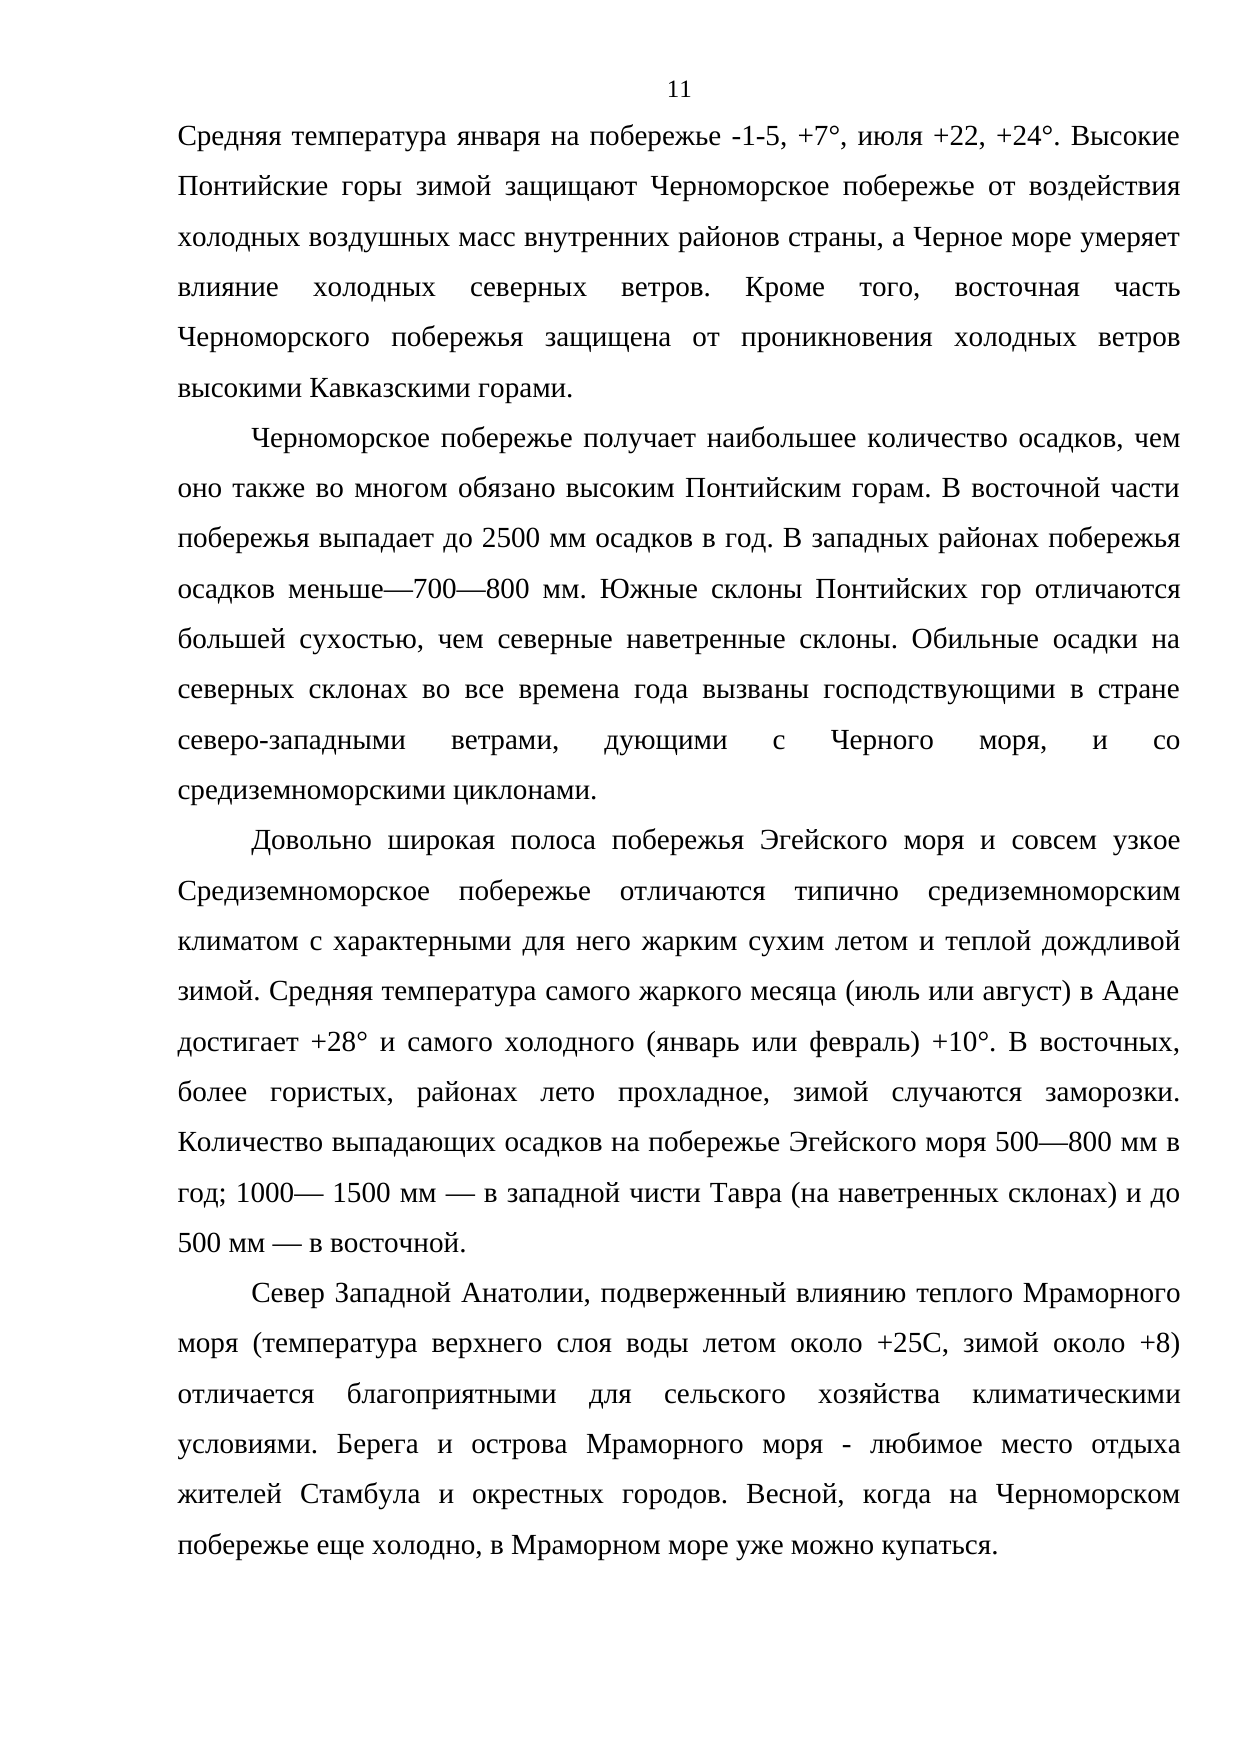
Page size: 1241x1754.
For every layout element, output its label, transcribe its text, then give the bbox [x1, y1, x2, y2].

text Черноморское побережье получает наибольшее количество осадков, чем оно также во многом обязано высоким Понтийским горам. В восточной части побережья выпадает до осадков в год. В западных районах побережья осадков меньше—700—800 мм. Южные склоны Понтийских гор отличаются большей сухостью, чем северные наветренные склоны. Обильные осадки на северных склонах во все времена года вызваны господствующими в стране северо-западными ветрами, дующими с Черного моря, и со средиземноморскими циклонами. [177, 420, 1181, 806]
text Север Западной Анатолии, подверженный влиянию теплого Мраморного моря (температура верхнего слоя воды летом около +25С, зимой около +8) отличается благоприятными для сельского хозяйства климатическими условиями. Берега и острова Мраморного моря - любимое место отдыха жителей Стамбула и окрестных городов. Весной, когда на Черноморском побережье еще холодно, в Мраморном море уже можно купаться. [177, 1275, 1181, 1560]
text Довольно широкая полоса побережья Эгейского моря и совсем узкое Средиземноморское побережье отличаются типично средиземноморским климатом с характерными для него жарким сухим летом и теплой дождливой зимой. Средняя температура самого жаркого месяца (июль или август) в Адане достигает +28° и самого холодного (январь или февраль) +10°. В восточных, более гористых, районах лето прохладное, зимой случаются заморозки. Количество выпадающих осадков на побережье Эгейского моря 500—800 мм в год; 1000— — в западной чисти Тавра (на наветренных склонах) и до — в восточной. [177, 822, 1181, 1258]
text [177, 118, 1181, 403]
